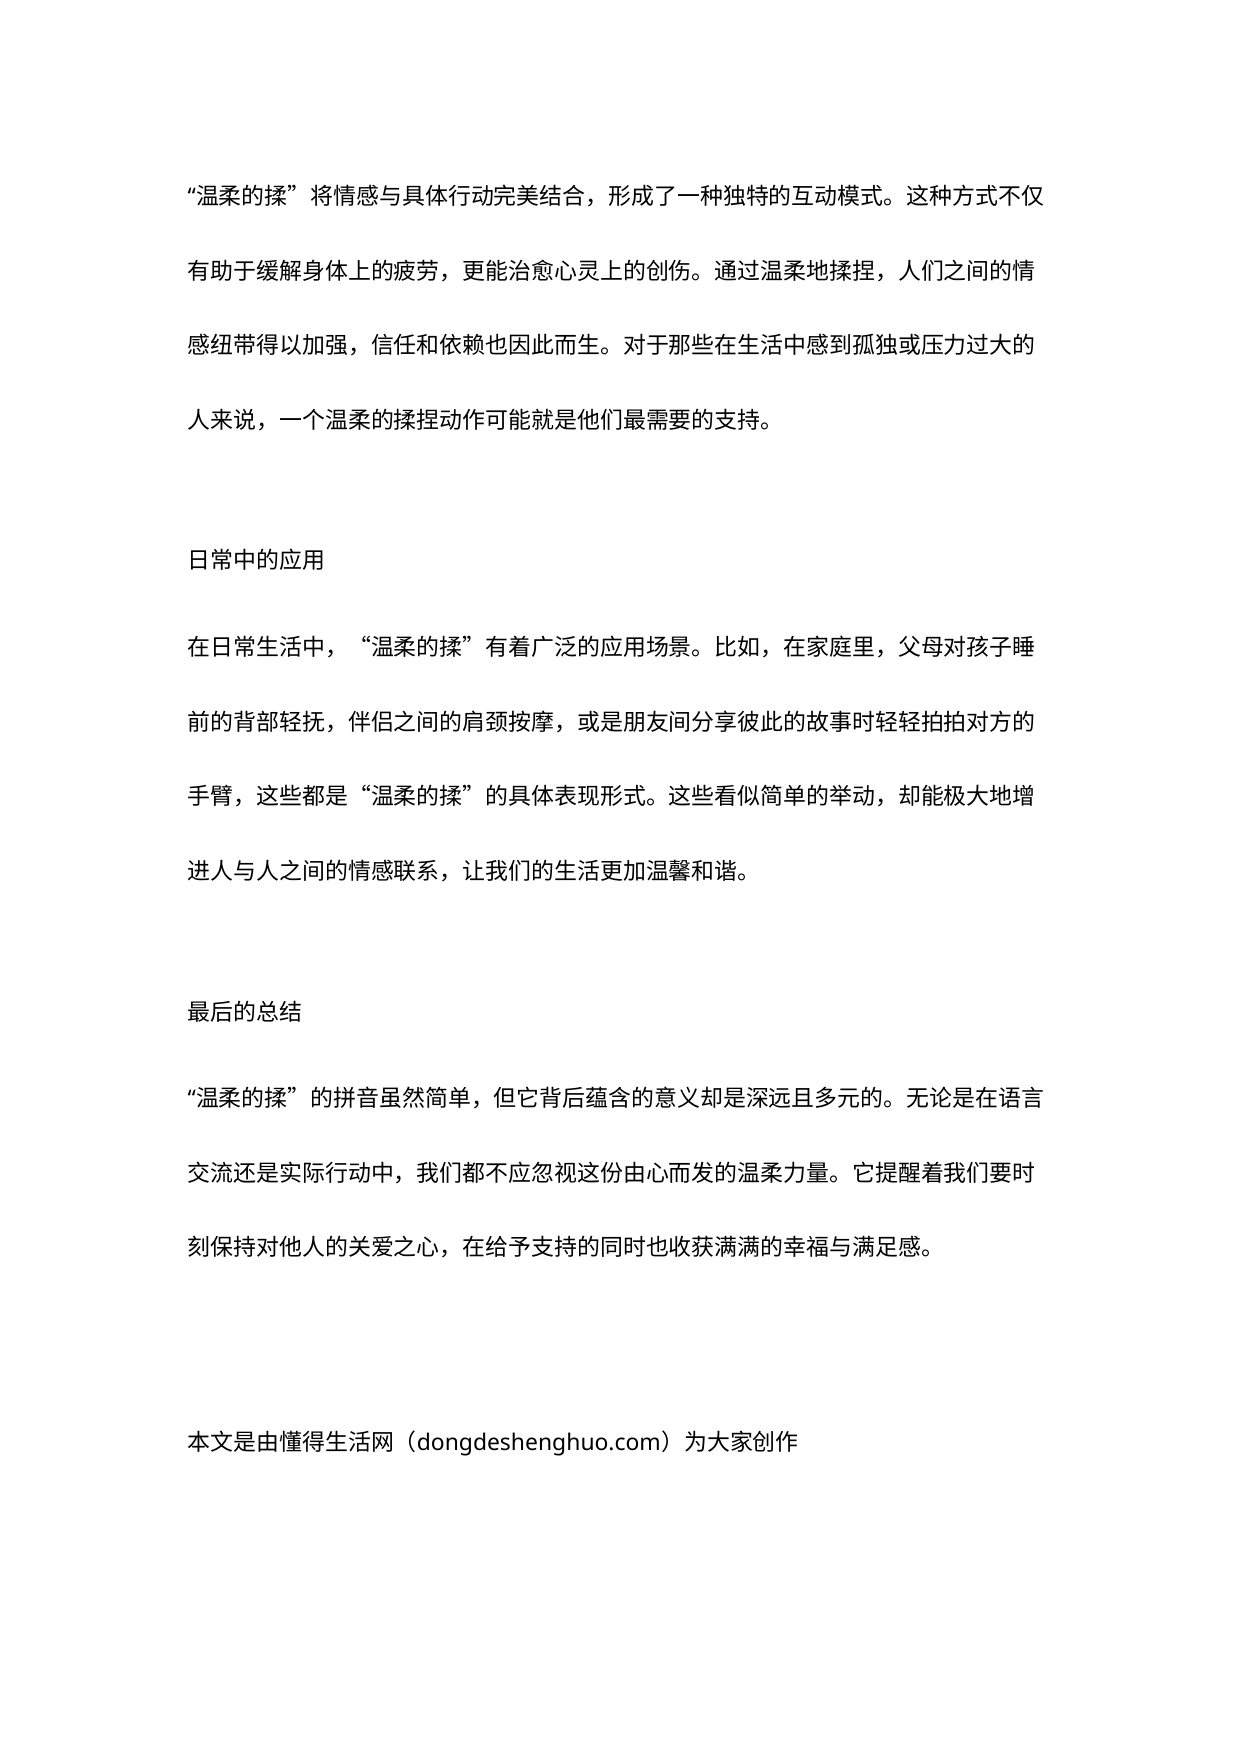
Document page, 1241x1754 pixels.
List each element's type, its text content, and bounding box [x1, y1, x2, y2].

text 日常中的应用 [187, 526, 1053, 591]
text 本文是由懂得生活网（dongdeshenghuo.com）为大家创作 [187, 1408, 1053, 1473]
text 最后的总结 [187, 977, 1053, 1042]
text “温柔的揉”将情感与具体行动完美结合，形成了一种独特的互动模式。这种方式不仅有助于缓解身体上的疲劳，更能治愈心灵上的创伤。通过温柔地揉捏，人们之间的情感纽带得以加强，信任和依赖也因此而生。对于那些在生活中感到孤独或压力过大的人来说，一个温柔的揉捏动作可能就是他们最需要的支持。 [187, 162, 1053, 451]
text 在日常生活中，“温柔的揉”有着广泛的应用场景。比如，在家庭里，父母对孩子睡前的背部轻抚，伴侣之间的肩颈按摩，或是朋友间分享彼此的故事时轻轻拍拍对方的手臂，这些都是“温柔的揉”的具体表现形式。这些看似简单的举动，却能极大地增进人与人之间的情感联系，让我们的生活更加温馨和谐。 [187, 613, 1053, 902]
text “温柔的揉”的拼音虽然简单，但它背后蕴含的意义却是深远且多元的。无论是在语言交流还是实际行动中，我们都不应忽视这份由心而发的温柔力量。它提醒着我们要时刻保持对他人的关爱之心，在给予支持的同时也收获满满的幸福与满足感。 [187, 1064, 1053, 1278]
